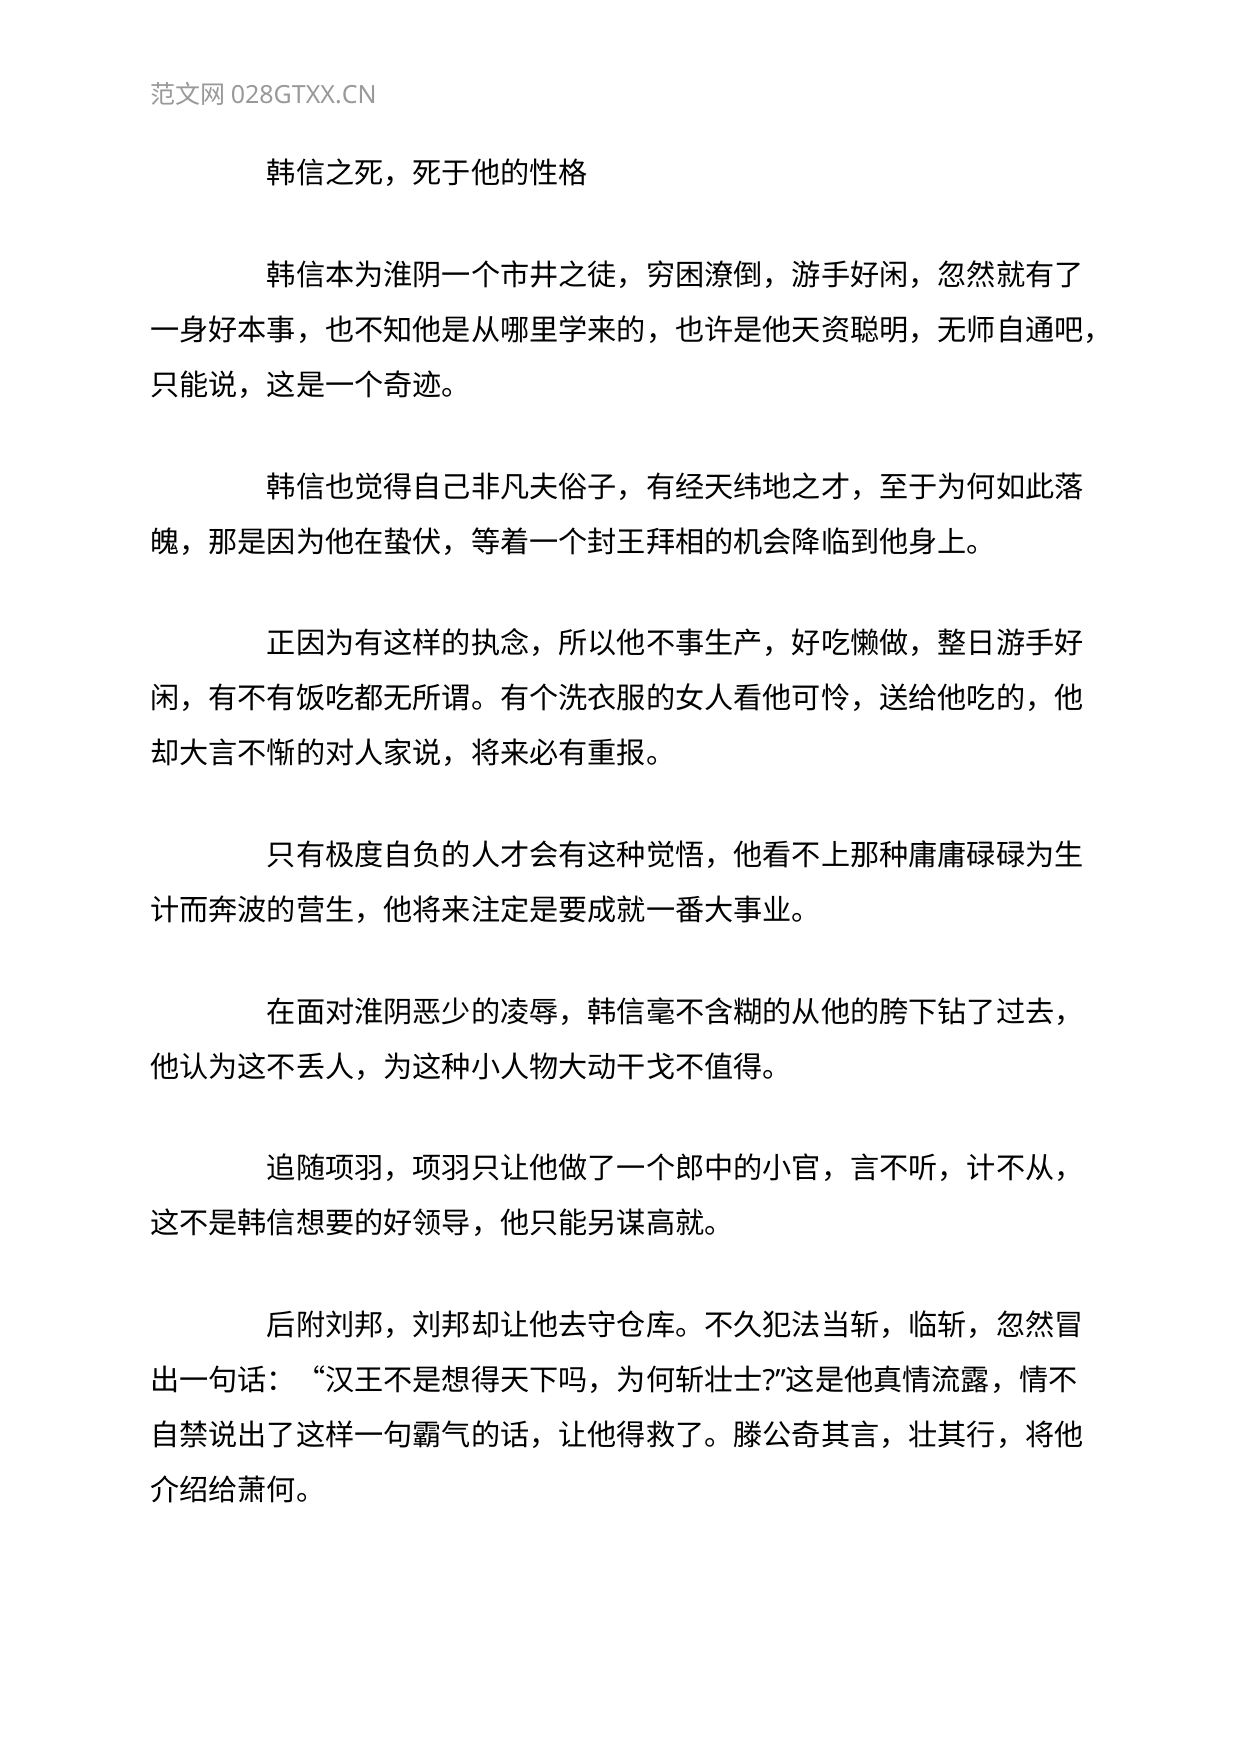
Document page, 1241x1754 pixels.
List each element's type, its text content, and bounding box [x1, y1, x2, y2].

text 韩信本为淮阴一个市井之徒，穷困潦倒，游手好闲，忽然就有了一身好本事，也不知他是从哪里学来的，也许是他天资聪明，无师自通吧，只能说，这是一个奇迹。 [150, 252, 1090, 404]
text 韩信也觉得自己非凡夫俗子，有经天纬地之才，至于为何如此落魄，那是因为他在蛰伏，等着一个封王拜相的机会降临到他身上。 [150, 463, 1090, 561]
text 只有极度自负的人才会有这种觉悟，他看不上那种庸庸碌碌为生计而奔波的营生，他将来注定是要成就一番大事业。 [150, 832, 1090, 929]
text 后附刘邦，刘邦却让他去守仓库。不久犯法当斩，临斩，忽然冒出一句话：“汉王不是想得天下吗，为何斩壮士?”这是他真情流露，情不自禁说出了这样一句霸气的话，让他得救了。滕公奇其言，壮其行，将他介绍给萧何。 [150, 1302, 1090, 1509]
text 追随项羽，项羽只让他做了一个郎中的小官，言不听，计不从，这不是韩信想要的好领导，他只能另谋高就。 [150, 1145, 1090, 1242]
text 在面对淮阴恶少的凌辱，韩信毫不含糊的从他的胯下钻了过去，他认为这不丢人，为这种小人物大动干戈不值得。 [150, 988, 1090, 1085]
text 正因为有这样的执念，所以他不事生产，好吃懒做，整日游手好闲，有不有饭吃都无所谓。有个洗衣服的女人看他可怜，送给他吃的，他却大言不惭的对人家说，将来必有重报。 [150, 620, 1090, 772]
text 韩信之死，死于他的性格 [150, 150, 1090, 192]
